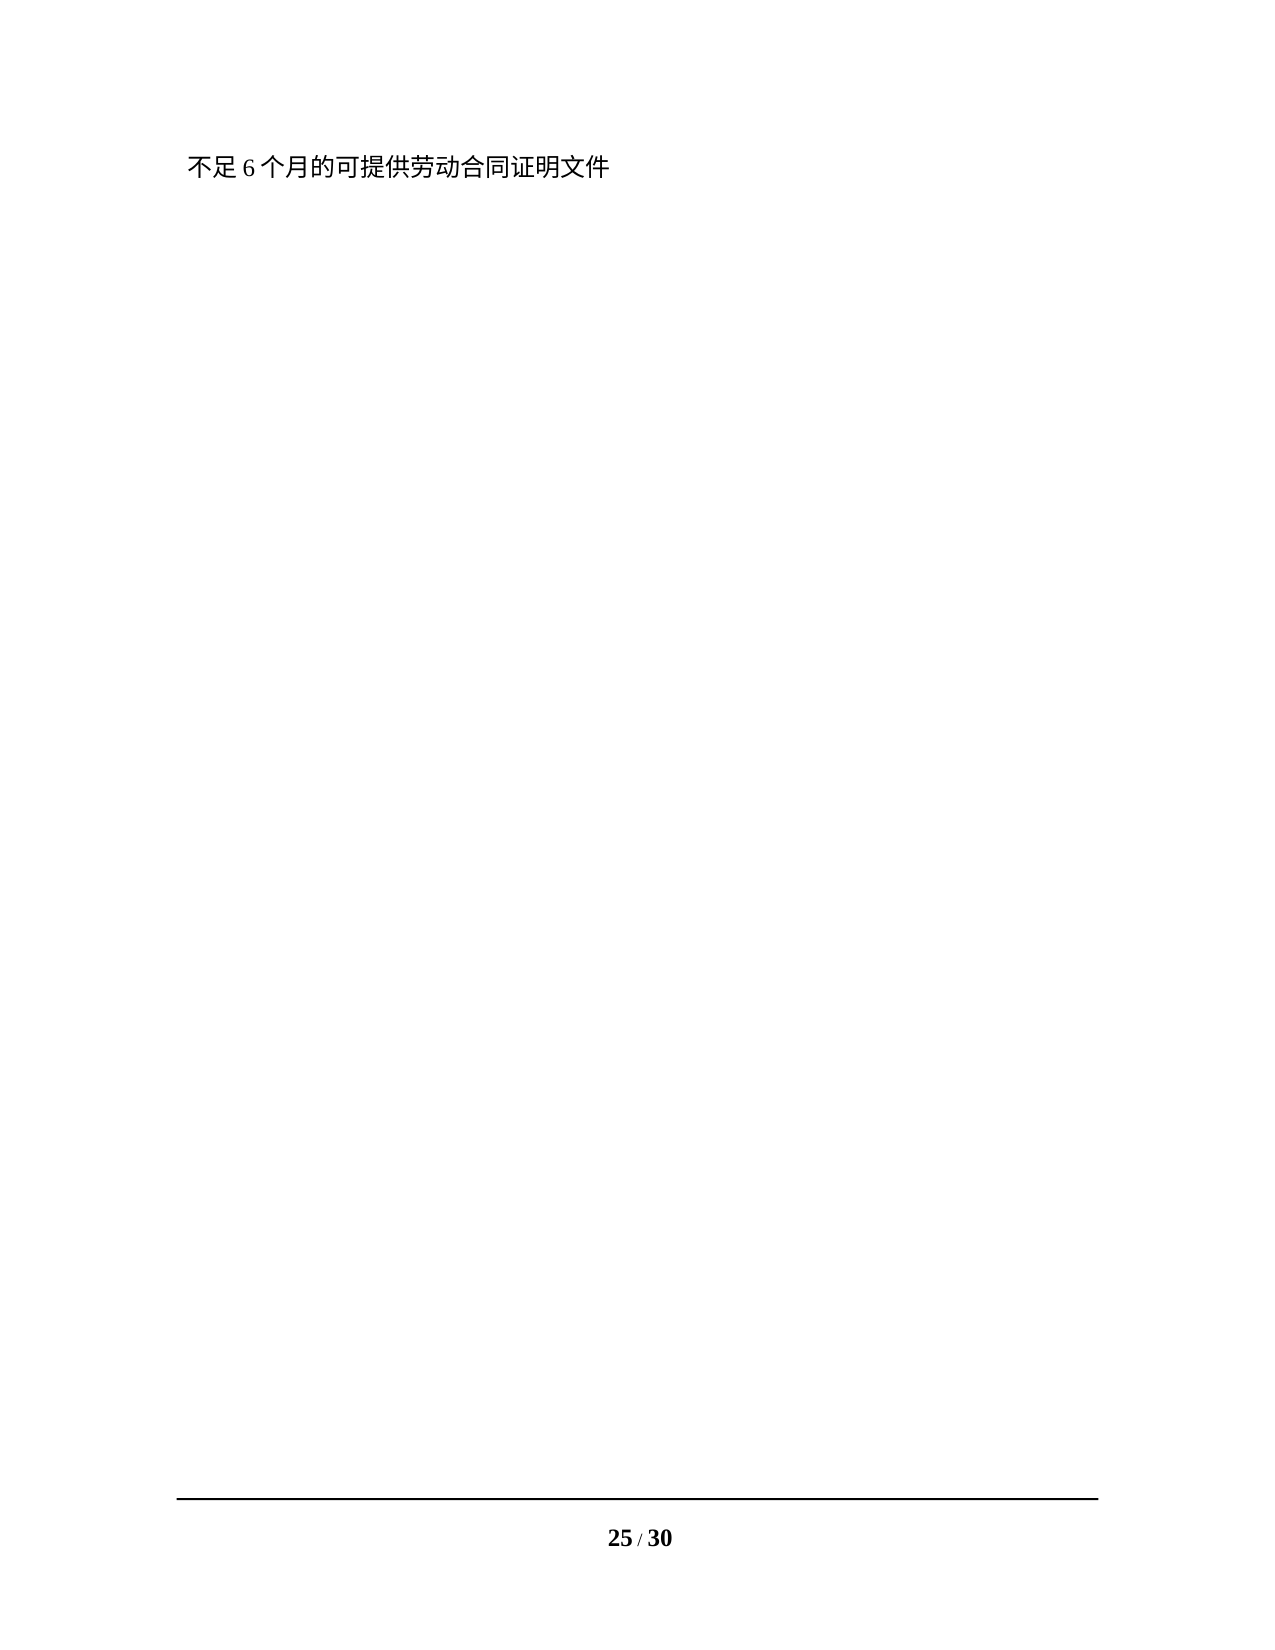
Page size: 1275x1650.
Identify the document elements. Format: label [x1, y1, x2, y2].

text [187, 148, 1088, 184]
